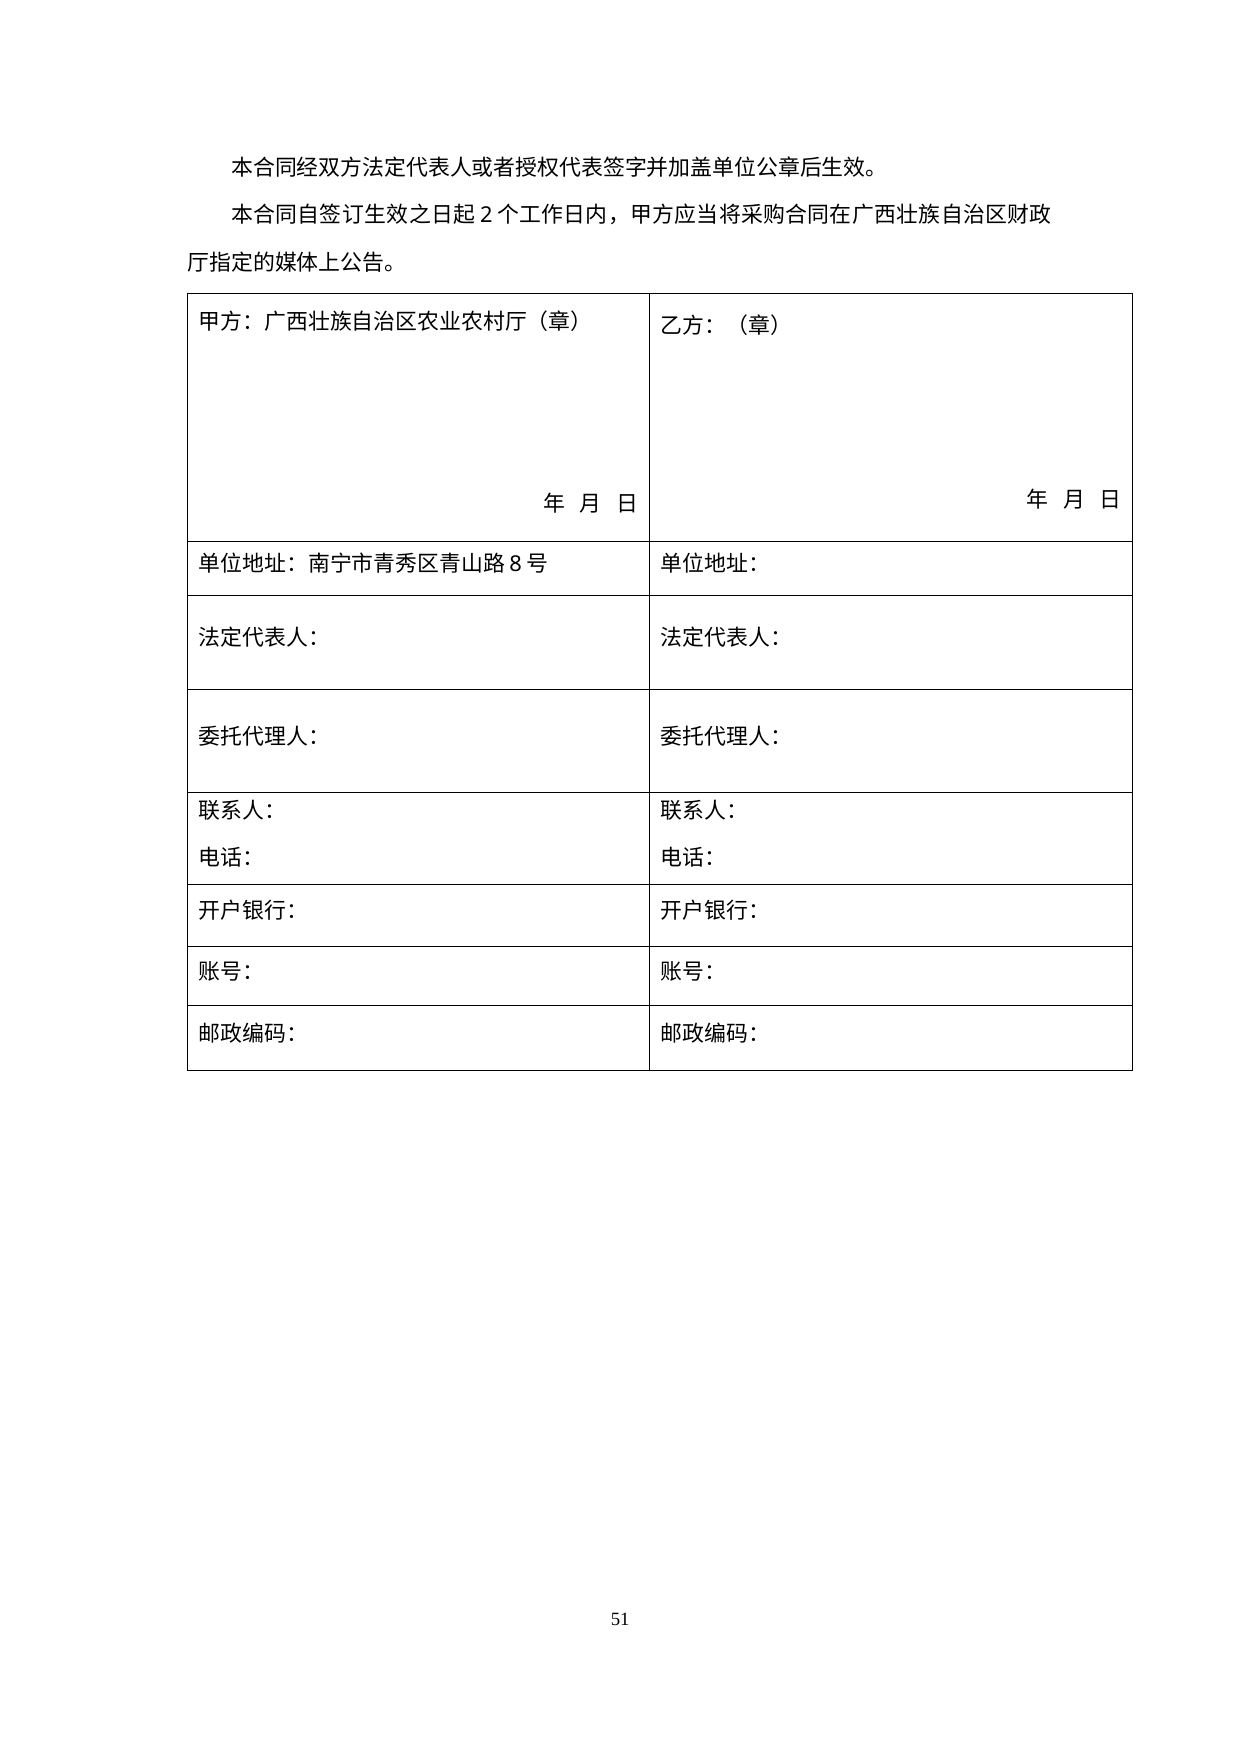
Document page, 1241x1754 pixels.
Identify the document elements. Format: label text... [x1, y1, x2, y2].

table_cell 开户银行： [188, 885, 649, 946]
text 本合同自签订生效之日起2个工作日内，甲方应当将采购合同在广西壮族自治区财政厅指定的媒体上公告。 [187, 197, 1053, 277]
table_cell 单位地址： [650, 542, 1132, 595]
table_header 乙方：（章） 年 月 日 [650, 294, 1132, 541]
table_cell 邮政编码： [188, 1006, 649, 1070]
table_cell 邮政编码： [650, 1006, 1132, 1070]
text 本合同经双方法定代表人或者授权代表签字并加盖单位公章后生效。 [187, 150, 1053, 182]
table_cell 开户银行： [650, 885, 1132, 946]
table_cell 法定代表人： [188, 596, 649, 689]
table_cell 账号： [650, 947, 1132, 1005]
table_cell 单位地址：南宁市青秀区青山路8号 [188, 542, 649, 595]
table_cell 委托代理人： [188, 690, 649, 792]
table_cell 法定代表人： [650, 596, 1132, 689]
table_header 甲方：广西壮族自治区农业农村厅（章） 年 月 日 [188, 294, 649, 541]
table_cell 联系人： 电话： [650, 793, 1132, 884]
table_cell 联系人： 电话： [188, 793, 649, 884]
table_cell 委托代理人： [650, 690, 1132, 792]
table_cell 账号： [188, 947, 649, 1005]
